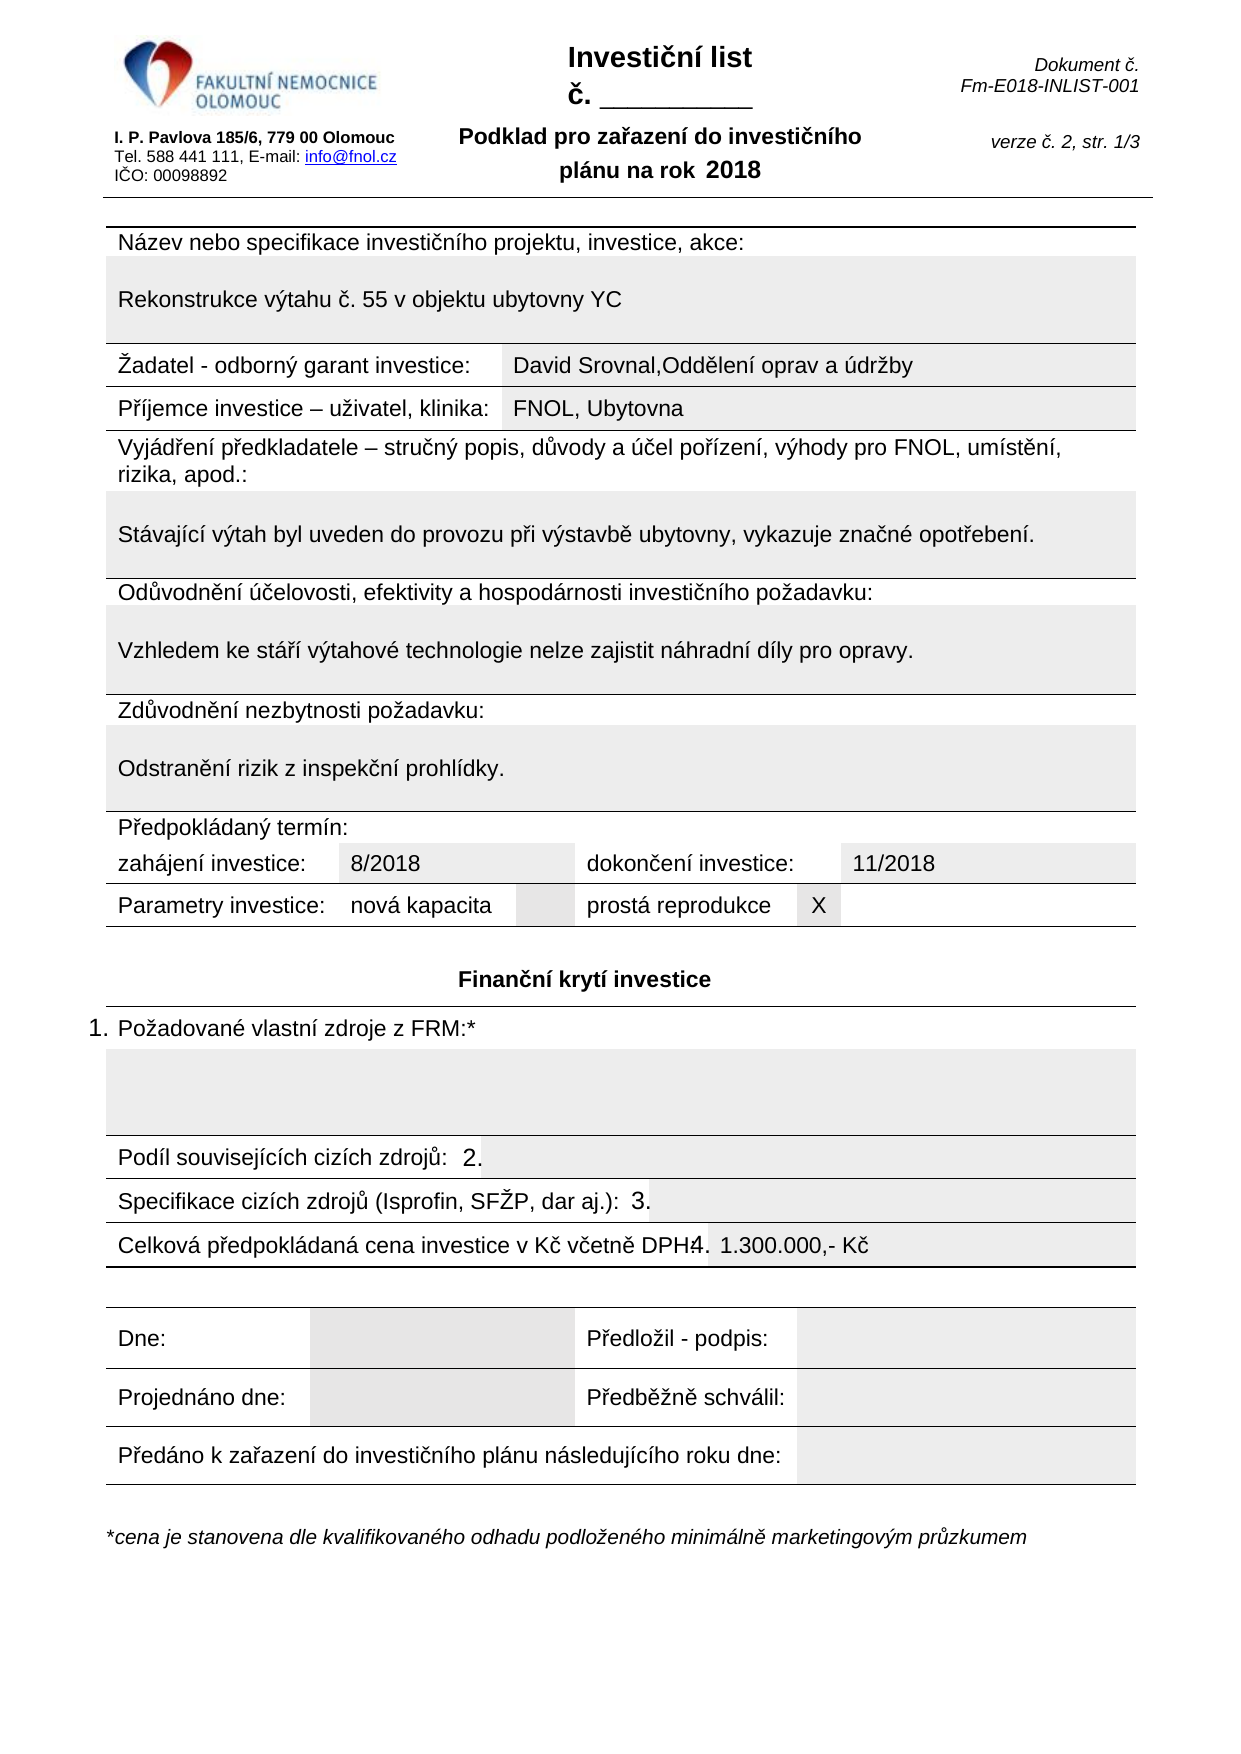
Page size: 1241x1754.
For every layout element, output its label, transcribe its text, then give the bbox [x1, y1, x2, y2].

text Finanční krytí investice [77, 966, 1092, 992]
table_cell [649, 1179, 1136, 1222]
table_cell Zdůvodnění nezbytnosti požadavku: [106, 695, 1136, 725]
table_cell [481, 1136, 1136, 1178]
text *cena je stanovena dle kvalifikovaného odhadu podloženého minimálně marketingovým průzkumem [106, 1524, 1092, 1548]
table_cell [310, 1369, 575, 1426]
table_cell FNOL, Ubytovna [502, 387, 1136, 430]
table_cell 11/2018 [841, 843, 1136, 883]
table_cell Specifikace cizích zdrojů (Isprofin, SFŽP, dar aj.): [106, 1179, 649, 1222]
table_header Dne: [106, 1308, 309, 1368]
table_header Požadované vlastní zdroje z FRM:* [106, 1007, 1136, 1049]
table_cell [106, 1049, 1136, 1135]
table_header [310, 1308, 575, 1368]
table_cell Vzhledem ke stáří výtahové technologie nelze zajistit náhradní díly pro opravy. [106, 605, 1136, 694]
table_header [797, 1308, 1136, 1368]
table_cell Předáno k zařazení do investičního plánu následujícího roku dne: [106, 1427, 797, 1484]
table_cell [516, 884, 575, 926]
picture [114, 35, 386, 116]
table_cell Celková předpokládaná cena investice v Kč včetně DPH: [106, 1223, 708, 1266]
table_cell Odůvodnění účelovosti, efektivity a hospodárnosti investičního požadavku: [106, 579, 1136, 605]
table_cell prostá reprodukce [575, 884, 797, 926]
table_cell Předpokládaný termín: [106, 812, 1136, 843]
table_cell Rekonstrukce výtahu č. 55 v objektu ubytovny YC [106, 256, 1136, 343]
table_cell Stávající výtah byl uveden do provozu při výstavbě ubytovny, vykazuje značné opotřebení. [106, 491, 1136, 578]
table_cell Předběžně schválil: [575, 1369, 797, 1426]
table_cell Podíl souvisejících cizích zdrojů: [106, 1136, 481, 1178]
table_cell Odstranění rizik z inspekční prohlídky. [106, 725, 1136, 811]
table_cell zahájení investice: [106, 843, 339, 883]
table_cell 8/2018 [339, 843, 575, 883]
table_cell nová kapacita [339, 884, 516, 926]
table_cell 1.300.000,- Kč [708, 1223, 1136, 1266]
table_cell Žadatel - odborný garant investice: [106, 344, 502, 386]
table_cell Parametry investice: [106, 884, 339, 926]
table_cell Vyjádření předkladatele – stručný popis, důvody a účel pořízení, výhody pro FNOL, umístění, rizika, apod.: [106, 431, 1136, 491]
table_cell [797, 1369, 1136, 1426]
table_cell dokončení investice: [575, 843, 841, 883]
table_cell [797, 1427, 1136, 1484]
table_cell David Srovnal,Oddělení oprav a údržby [502, 344, 1136, 386]
table_header Název nebo specifikace investičního projektu, investice, akce: [106, 228, 1136, 256]
table_cell [841, 884, 1136, 926]
table_cell Příjemce investice – uživatel, klinika: [106, 387, 502, 430]
table_cell Projednáno dne: [106, 1369, 309, 1426]
table_cell X [797, 884, 841, 926]
table_header Předložil - podpis: [575, 1308, 797, 1368]
